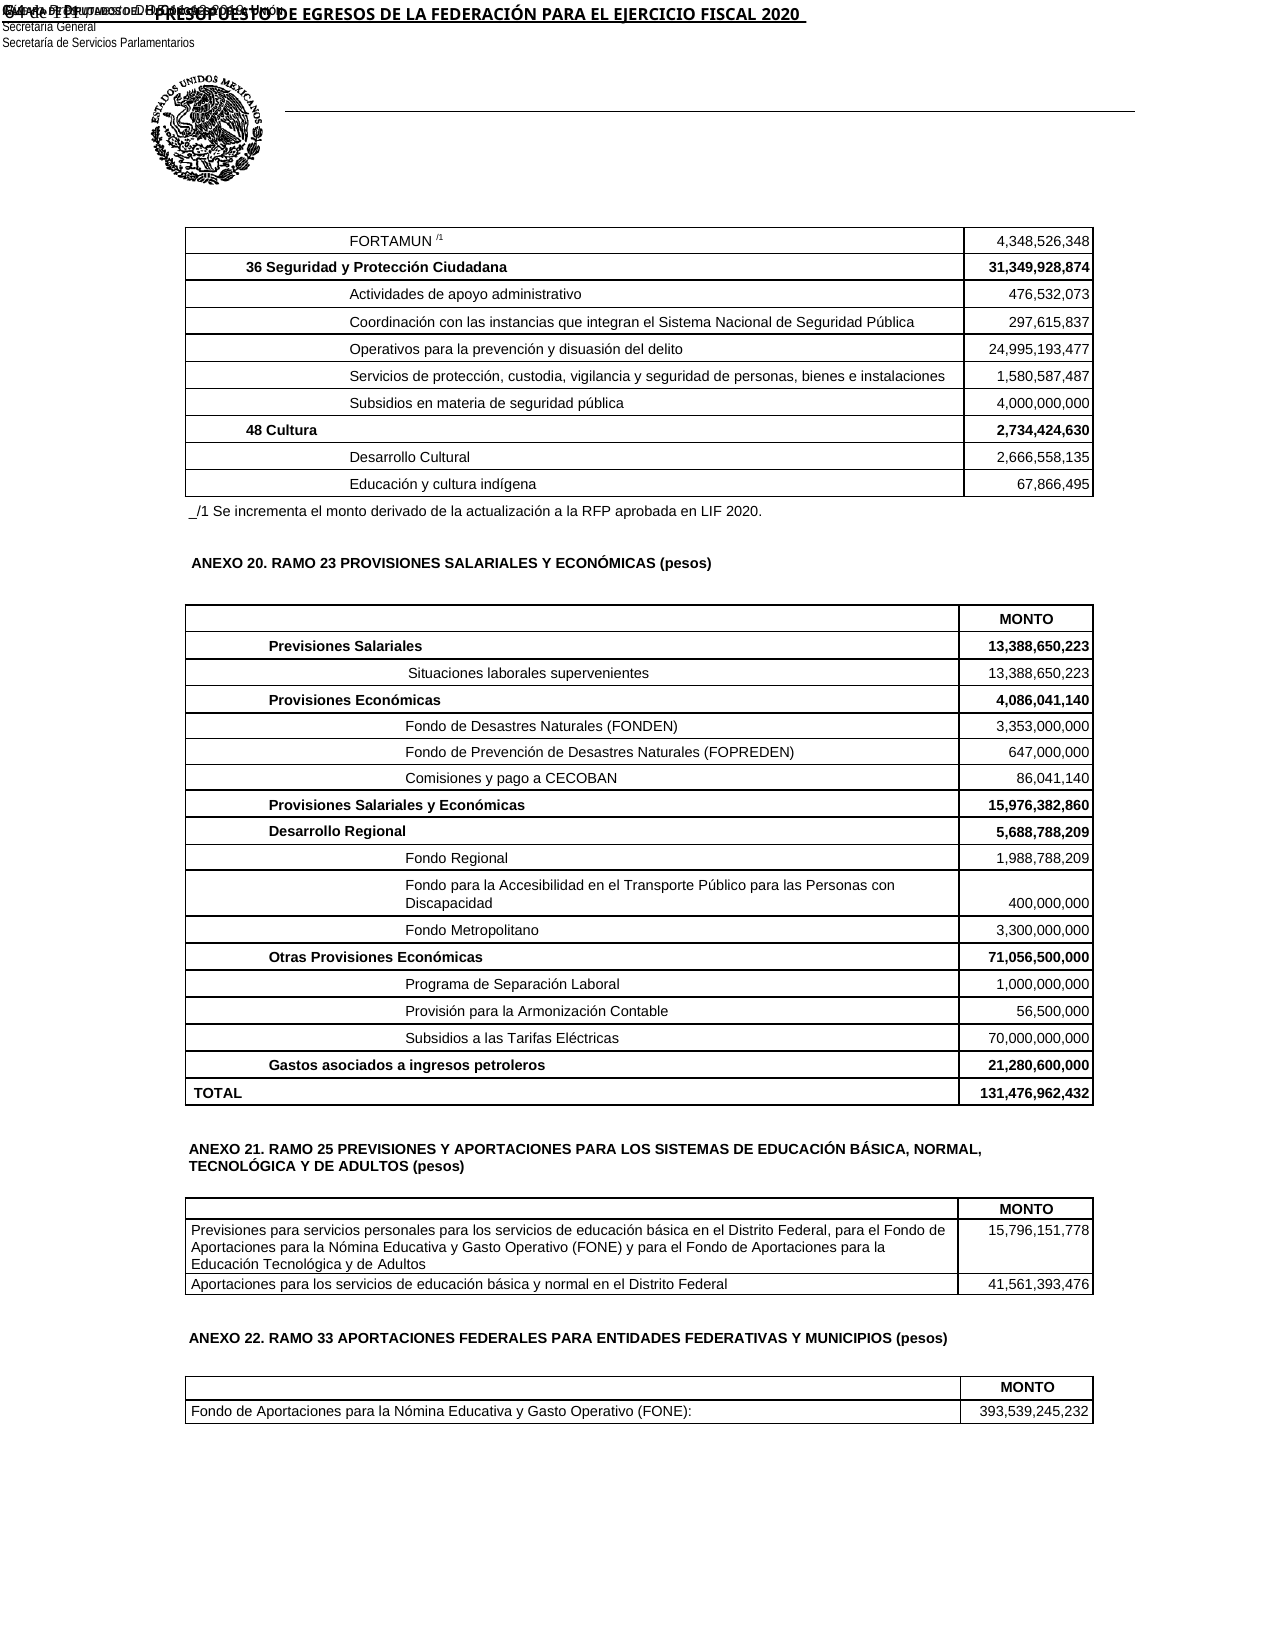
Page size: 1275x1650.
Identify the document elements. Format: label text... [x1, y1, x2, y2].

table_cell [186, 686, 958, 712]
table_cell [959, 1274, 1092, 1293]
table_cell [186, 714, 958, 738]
text _/1 Se incrementa el monto derivado de la actualización a la RFP aprobada en LIF 2020. [188, 502, 1139, 519]
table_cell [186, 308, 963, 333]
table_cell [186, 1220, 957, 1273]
text ANEXO 22. RAMO 33 APORTACIONES FEDERALES PARA ENTIDADES FEDERATIVAS Y MUNICIPIOS (pesos) [188, 1330, 1139, 1347]
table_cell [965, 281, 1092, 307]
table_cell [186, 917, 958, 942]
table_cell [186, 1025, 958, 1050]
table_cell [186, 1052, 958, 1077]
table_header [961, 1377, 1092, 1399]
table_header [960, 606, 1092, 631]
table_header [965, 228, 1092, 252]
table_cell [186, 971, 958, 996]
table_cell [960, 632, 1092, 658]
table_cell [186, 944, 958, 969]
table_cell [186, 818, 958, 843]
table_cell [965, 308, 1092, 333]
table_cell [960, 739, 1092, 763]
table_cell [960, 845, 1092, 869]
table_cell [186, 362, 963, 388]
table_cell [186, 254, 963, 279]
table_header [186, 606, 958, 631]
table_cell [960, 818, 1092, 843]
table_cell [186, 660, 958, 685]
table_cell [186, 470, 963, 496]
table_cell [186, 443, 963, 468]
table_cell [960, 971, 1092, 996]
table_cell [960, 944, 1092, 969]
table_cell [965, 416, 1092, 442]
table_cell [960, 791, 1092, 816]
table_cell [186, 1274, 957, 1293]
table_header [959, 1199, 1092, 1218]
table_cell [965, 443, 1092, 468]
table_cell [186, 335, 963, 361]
picture [150, 75, 263, 185]
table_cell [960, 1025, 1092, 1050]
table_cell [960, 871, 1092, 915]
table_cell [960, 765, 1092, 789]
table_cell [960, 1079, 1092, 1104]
text ANEXO 21. RAMO 25 PREVISIONES Y APORTACIONES PARA LOS SISTEMAS DE EDUCACIÓN BÁSICA, NORMAL, TECNOLÓGICA Y DE ADULTOS (pesos) [188, 1141, 1085, 1174]
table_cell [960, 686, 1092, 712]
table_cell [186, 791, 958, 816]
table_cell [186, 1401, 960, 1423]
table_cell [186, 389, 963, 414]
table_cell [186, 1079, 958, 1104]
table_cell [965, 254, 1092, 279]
text ANEXO 20. RAMO 23 PROVISIONES SALARIALES Y ECONÓMICAS (pesos) [191, 555, 1139, 572]
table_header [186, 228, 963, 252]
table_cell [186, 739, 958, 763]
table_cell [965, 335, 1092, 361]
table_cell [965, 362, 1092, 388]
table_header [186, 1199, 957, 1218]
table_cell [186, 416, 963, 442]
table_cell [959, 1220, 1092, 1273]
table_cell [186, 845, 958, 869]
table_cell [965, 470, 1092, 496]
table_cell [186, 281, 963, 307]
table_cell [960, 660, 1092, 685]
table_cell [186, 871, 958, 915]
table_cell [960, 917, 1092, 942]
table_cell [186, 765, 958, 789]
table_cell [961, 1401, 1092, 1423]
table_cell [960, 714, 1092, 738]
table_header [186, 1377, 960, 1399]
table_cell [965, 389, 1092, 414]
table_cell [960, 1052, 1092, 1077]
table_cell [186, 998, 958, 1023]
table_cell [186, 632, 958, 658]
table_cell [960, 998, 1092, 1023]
